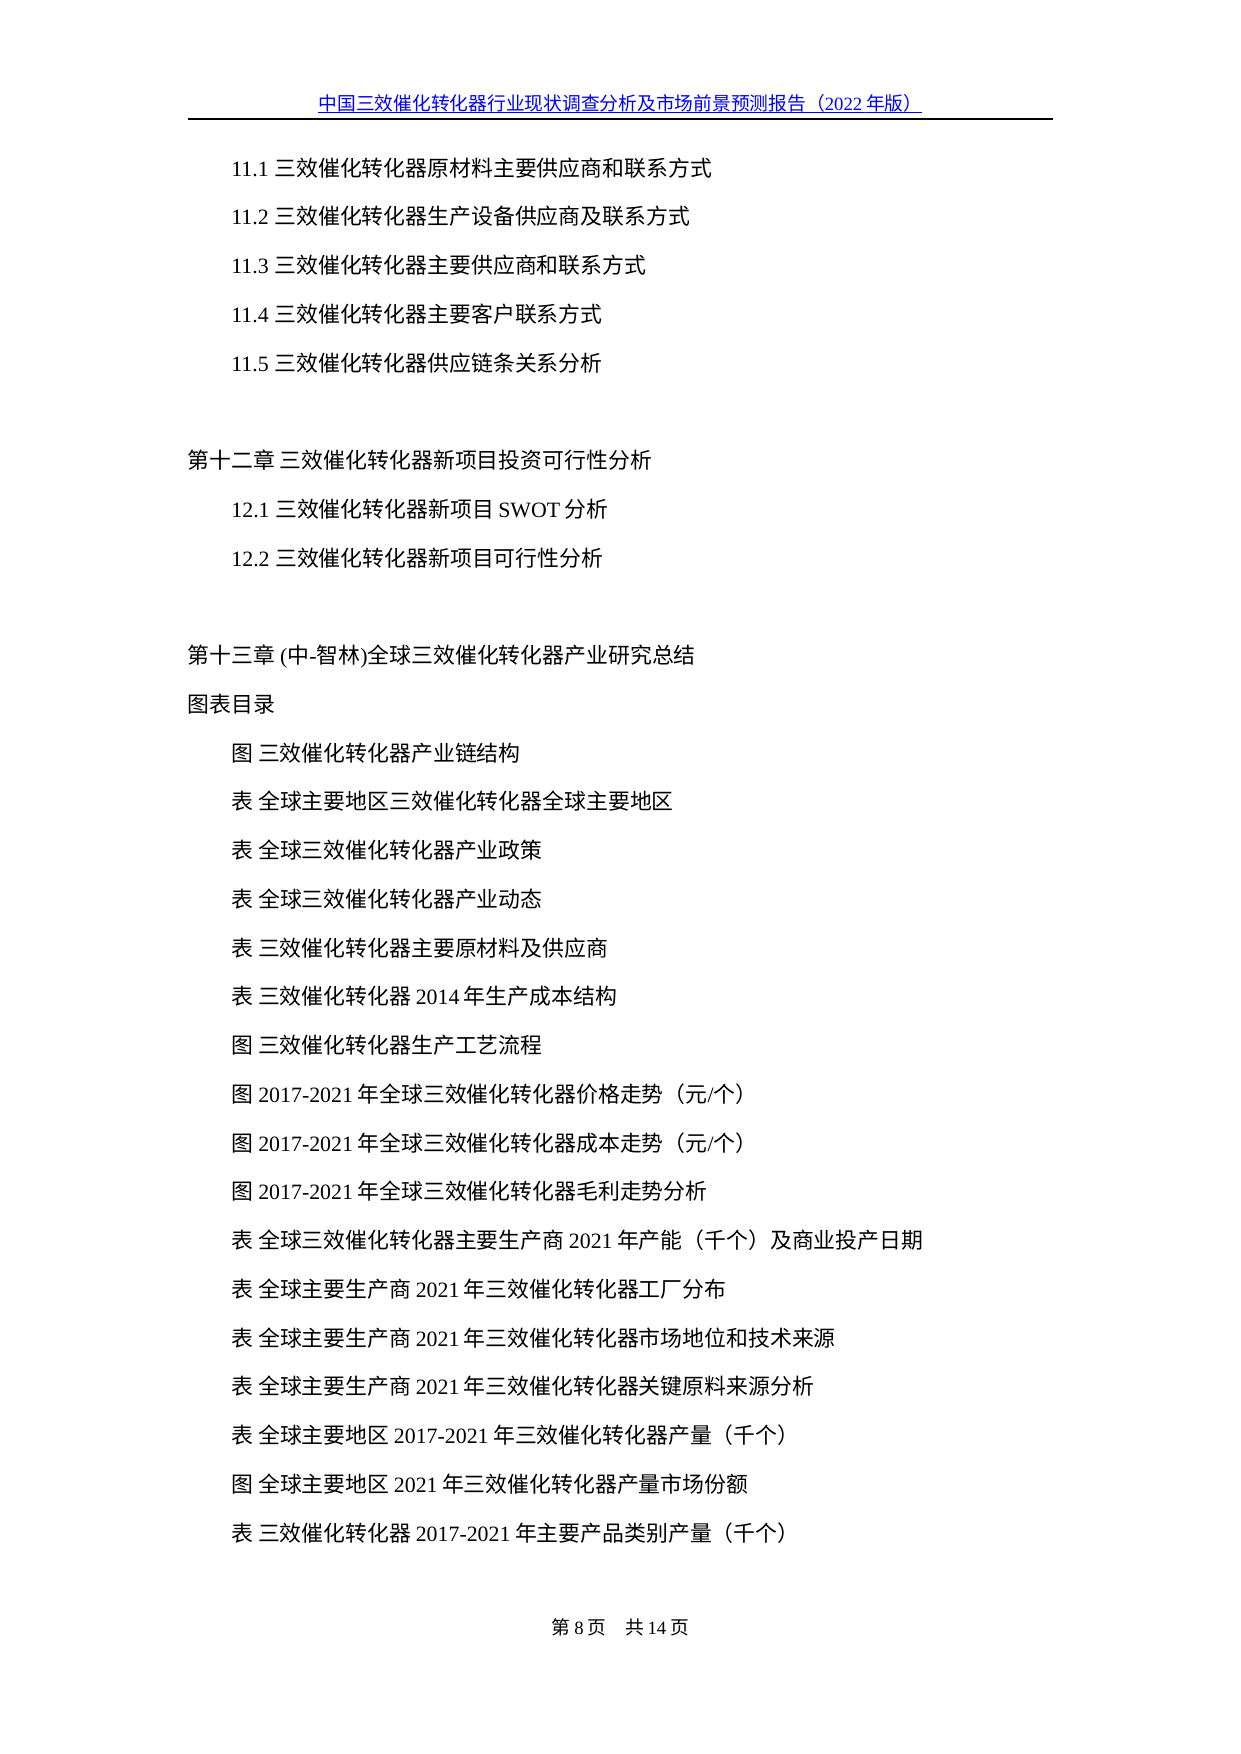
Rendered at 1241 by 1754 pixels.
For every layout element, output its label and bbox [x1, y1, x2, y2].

text [187, 150, 1053, 1548]
